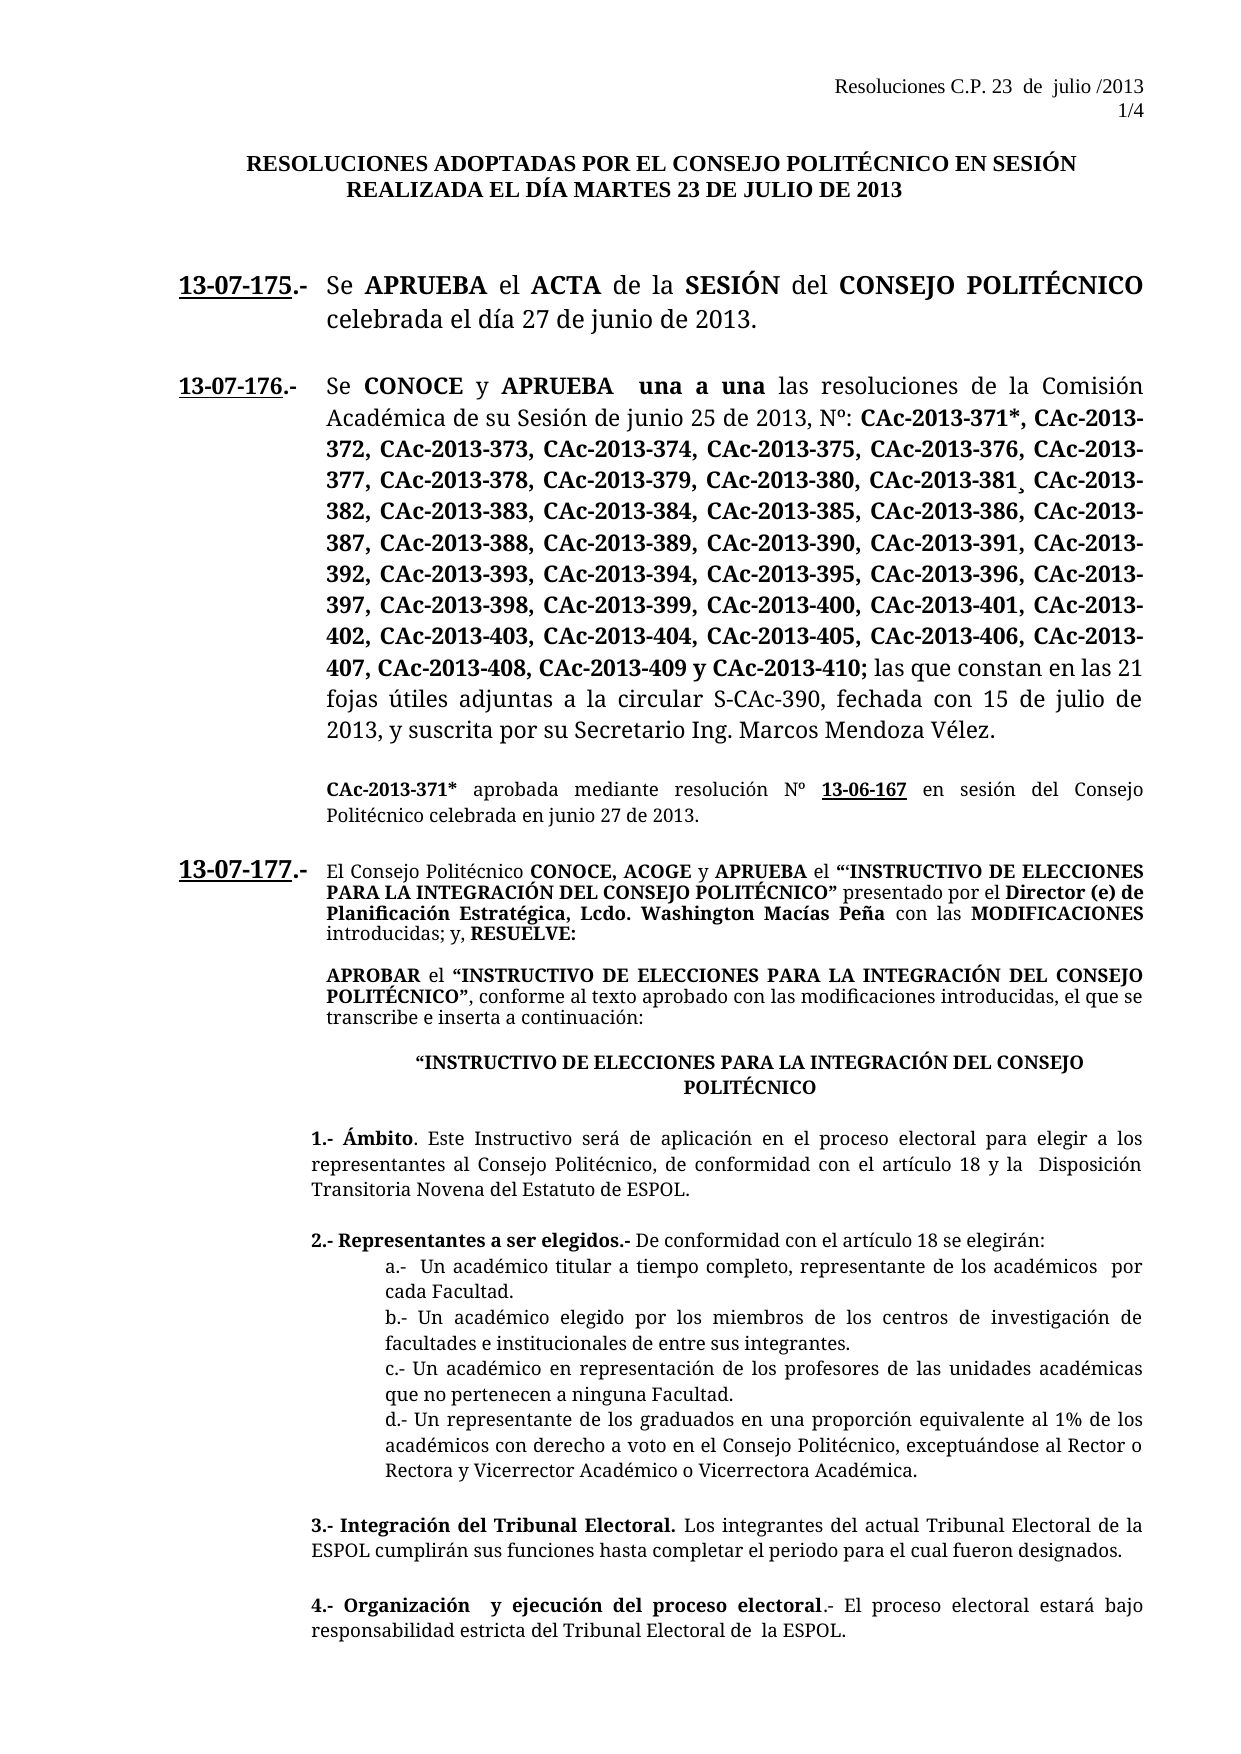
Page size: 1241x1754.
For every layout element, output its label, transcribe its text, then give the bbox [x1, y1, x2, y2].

text CAc-2013-371* aprobada mediante resolución Nº 13-06-167 en sesión del Consejo Politécnico celebrada en junio 27 de 2013. [326, 776, 1144, 827]
text 13-07-177.- El Consejo Politécnico CONOCE, ACOGE y APRUEBA el “‘INSTRUCTIVO DE ELECCIONES PARA LA INTEGRACIÓN DEL CONSEJO POLITÉCNICO” presentado por el Director (e) de Planificación Estratégica, Lcdo. Washington Macías Peña con las MODIFICACIONES introducidas; y, RESUELVE: [179, 862, 1144, 945]
text RESOLUCIONES ADOPTADAS POR EL CONSEJO POLITÉCNICO EN SESIÓN REALIZADA EL DÍA MARTES 23 DE JULIO DE 2013 [105, 150, 1144, 203]
text “INSTRUCTIVO DE ELECCIONES PARA LA INTEGRACIÓN DEL CONSEJO POLITÉCNICO [356, 1049, 1144, 1100]
text APROBAR el “INSTRUCTIVO DE ELECCIONES PARA LA INTEGRACIÓN DEL CONSEJO POLITÉCNICO”, conforme al texto aprobado con las modificaciones introducidas, el que se transcribe e inserta a continuación: [212, 966, 1144, 1028]
text a.- Un académico titular a tiempo completo, representante de los académicos por cada Facultad. [385, 1253, 1144, 1304]
text 2.- Representantes a ser elegidos.- De conformidad con el artículo 18 se elegirán: [311, 1228, 1144, 1253]
text 4.- Organización y ejecución del proceso electoral.- El proceso electoral estará bajo responsabilidad estricta del Tribunal Electoral de la ESPOL. [311, 1592, 1144, 1643]
text 3.- Integración del Tribunal Electoral. Los integrantes del actual Tribunal Electoral de la ESPOL cumplirán sus funciones hasta completar el periodo para el cual fueron designados. [311, 1512, 1144, 1563]
text 1.- Ámbito. Este Instructivo será de aplicación en el proceso electoral para elegir a los representantes al Consejo Politécnico, de conformidad con el artículo 18 y la Disposición Transitoria Novena del Estatuto de ESPOL. [311, 1126, 1144, 1202]
text b.- Un académico elegido por los miembros de los centros de investigación de facultades e institucionales de entre sus integrantes. [385, 1304, 1144, 1355]
text 13-07-175.- Se APRUEBA el ACTA de la SESIÓN del CONSEJO POLITÉCNICO celebrada el día 27 de junio de 2013. [179, 268, 1144, 336]
text 13-07-176.- Se CONOCE y APRUEBA una a una las resoluciones de la Comisión Académica de su Sesión de junio 25 de 2013, Nº: CAc-2013-371*, CAc-2013-372, CAc-2013-373, CAc-2013-374, CAc-2013-375, CAc-2013-376, CAc-2013-377, CAc-2013-378, CAc-2013-379, CAc-2013-380, CAc-2013-381¸ CAc-2013-382, CAc-2013-383, CAc-2013-384, CAc-2013-385, CAc-2013-386, CAc-2013-387, CAc-2013-388, CAc-2013-389, CAc-2013-390, CAc-2013-391, CAc-2013-392, CAc-2013-393, CAc-2013-394, CAc-2013-395, CAc-2013-396, CAc-2013-397, CAc-2013-398, CAc-2013-399, CAc-2013-400, CAc-2013-401, CAc-2013-402, CAc-2013-403, CAc-2013-404, CAc-2013-405, CAc-2013-406, CAc-2013-407, CAc-2013-408, CAc-2013-409 y CAc-2013-410; las que constan en las 21 fojas útiles adjuntas a la circular S-CAc-390, fechada con 15 de julio de 2013, y suscrita por su Secretario Ing. Marcos Mendoza Vélez. [179, 370, 1144, 745]
text c.- Un académico en representación de los profesores de las unidades académicas que no pertenecen a ninguna Facultad. [385, 1355, 1144, 1406]
text d.- Un representante de los graduados en una proporción equivalente al 1% de los académicos con derecho a voto en el Consejo Politécnico, exceptuándose al Rector o Rectora y Vicerrector Académico o Vicerrectora Académica. [385, 1406, 1144, 1483]
